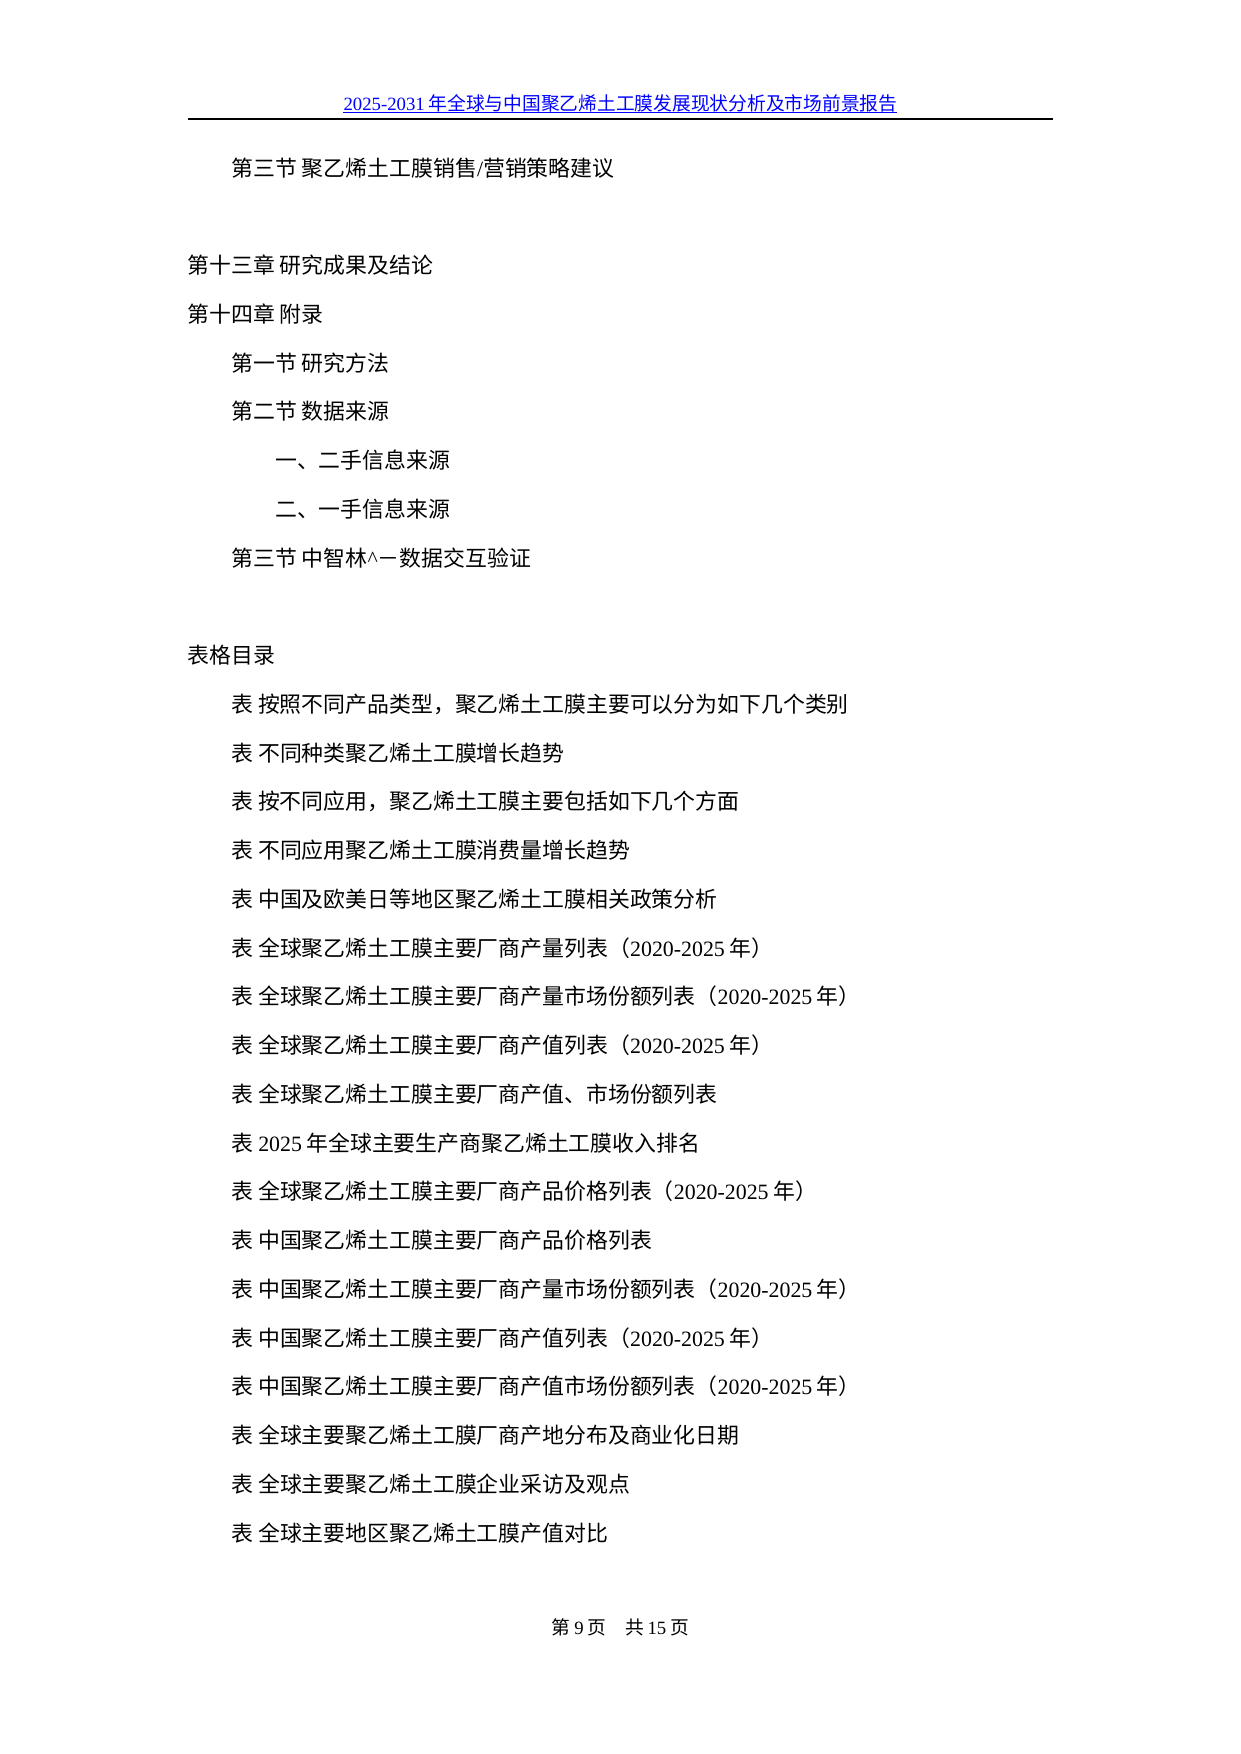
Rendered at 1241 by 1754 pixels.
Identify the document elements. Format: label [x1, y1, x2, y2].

text [187, 150, 1053, 1548]
